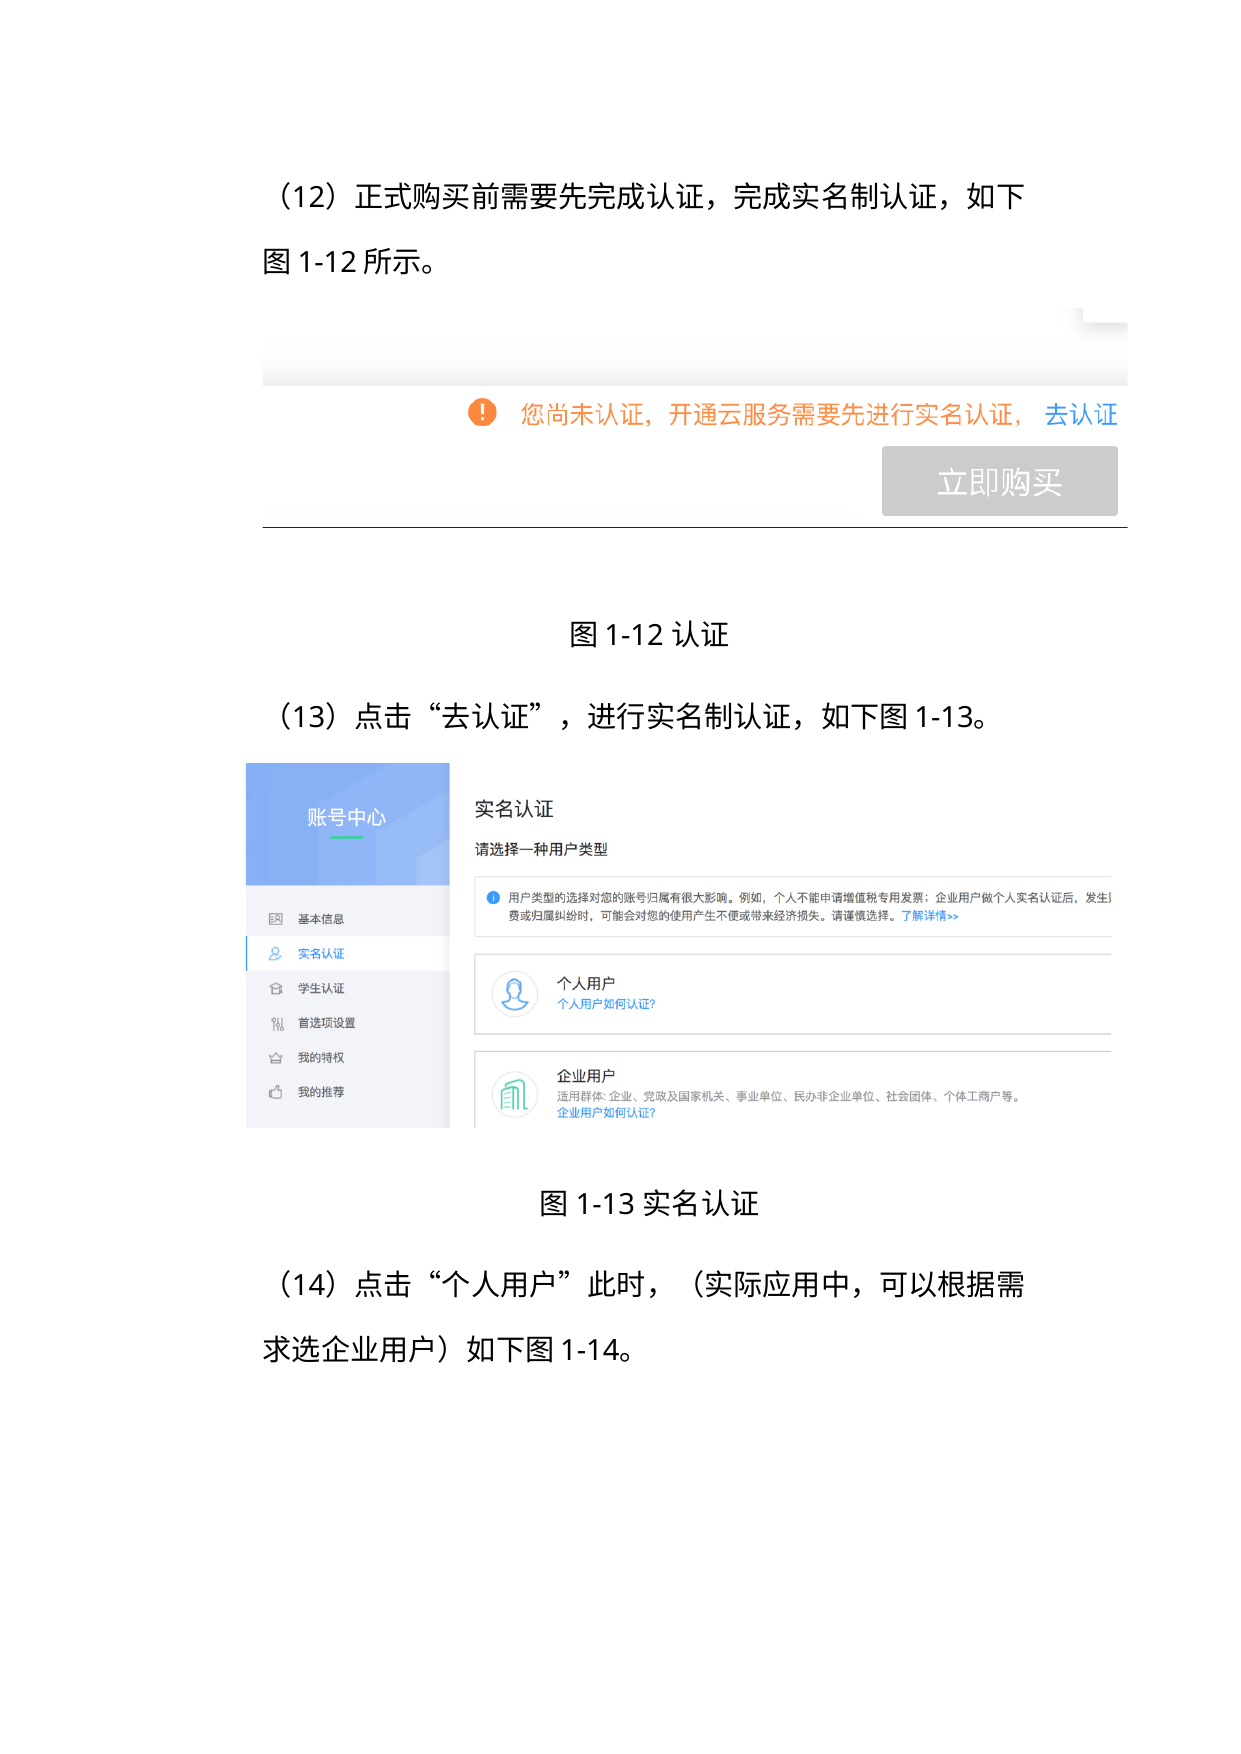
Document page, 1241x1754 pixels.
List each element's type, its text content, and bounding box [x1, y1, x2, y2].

list （14）点击“个人用户”此时，（实际应用中，可以根据需求选企业用户）如下图1-14。 [262, 1251, 1053, 1381]
picture [245, 763, 1112, 1128]
list （12）正式购买前需要先完成认证，完成实名制认证，如下图1-12所示。 [262, 162, 1053, 292]
list （13）点击“去认证”，进行实名制认证，如下图1-13。 [262, 682, 1053, 747]
text 图1-12 认证 [187, 601, 1053, 666]
text 图 1-13 实名认证 [187, 1169, 1053, 1234]
picture [262, 308, 1128, 528]
